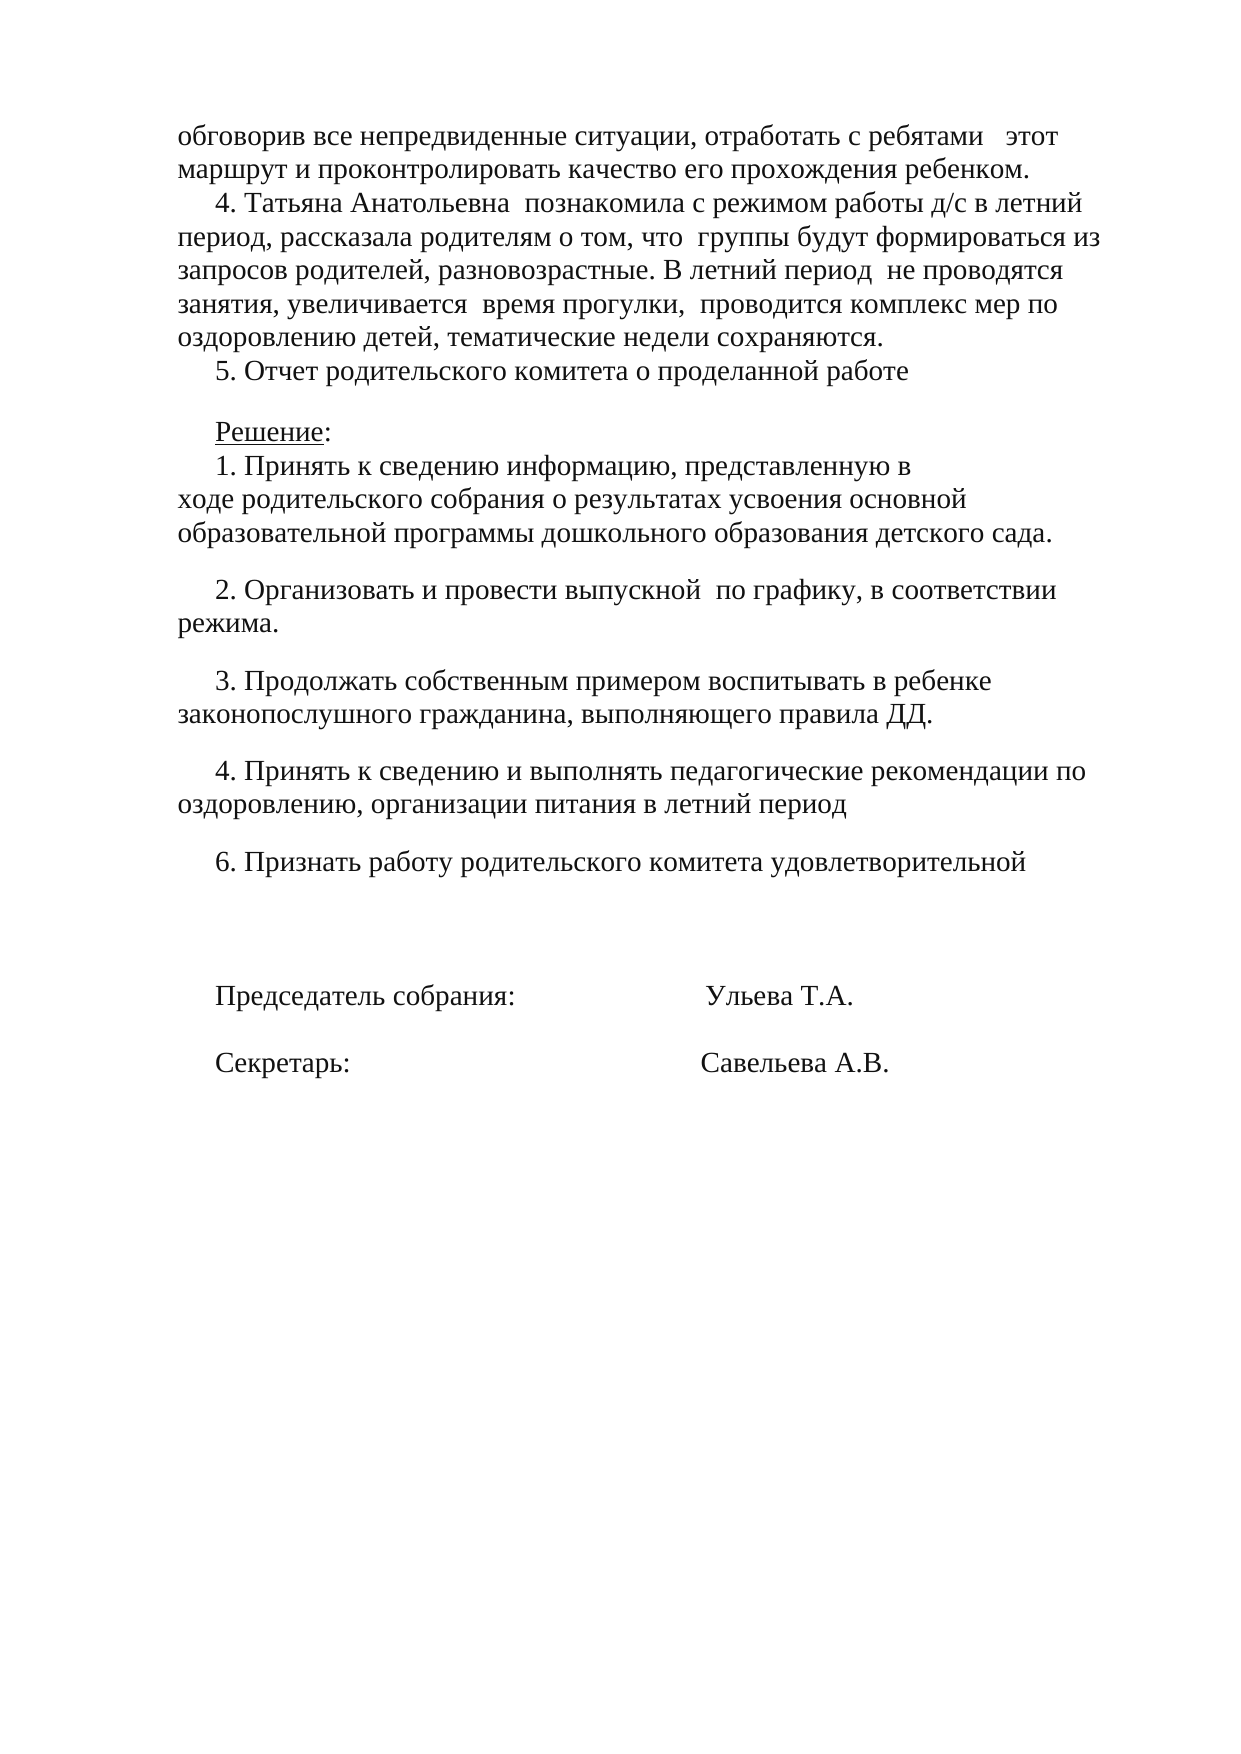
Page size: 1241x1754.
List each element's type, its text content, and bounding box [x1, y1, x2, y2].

text 4. Принять к сведению и выполнять педагогические рекомендации по оздоровлению, организации питания в летний период [177, 753, 1152, 820]
text 3. Продолжать собственным примером воспитывать в ребенке законопослушного гражданина, выполняющего правила ДД. [177, 663, 1152, 730]
text 5. Отчет родительского комитета о проделанной работе [177, 353, 1152, 386]
text Секретарь: Савельева А.В. [177, 1045, 1152, 1078]
text Решение: [177, 414, 1152, 448]
text 4. Татьяна Анатольевна познакомила с режимом работы д/с в летний период, рассказала родителям о том, что группы будут формироваться из запросов родителей, разновозрастные. В летний период не проводятся занятия, увеличивается время прогулки, проводится комплекс мер по оздоровлению детей, тематические недели сохраняются. [177, 185, 1152, 353]
text Председатель собрания: Ульева Т.А. [177, 978, 1152, 1011]
text 6. Признать работу родительского комитета удовлетворительной [177, 844, 1152, 877]
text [177, 118, 1152, 185]
text 1. Принять к сведению информацию, представленную в ходе родительского собрания о результатах усвоения основной образовательной программы дошкольного образования детского сада. [177, 448, 1152, 549]
text 2. Организовать и провести выпускной по графику, в соответствии режима. [177, 572, 1152, 639]
